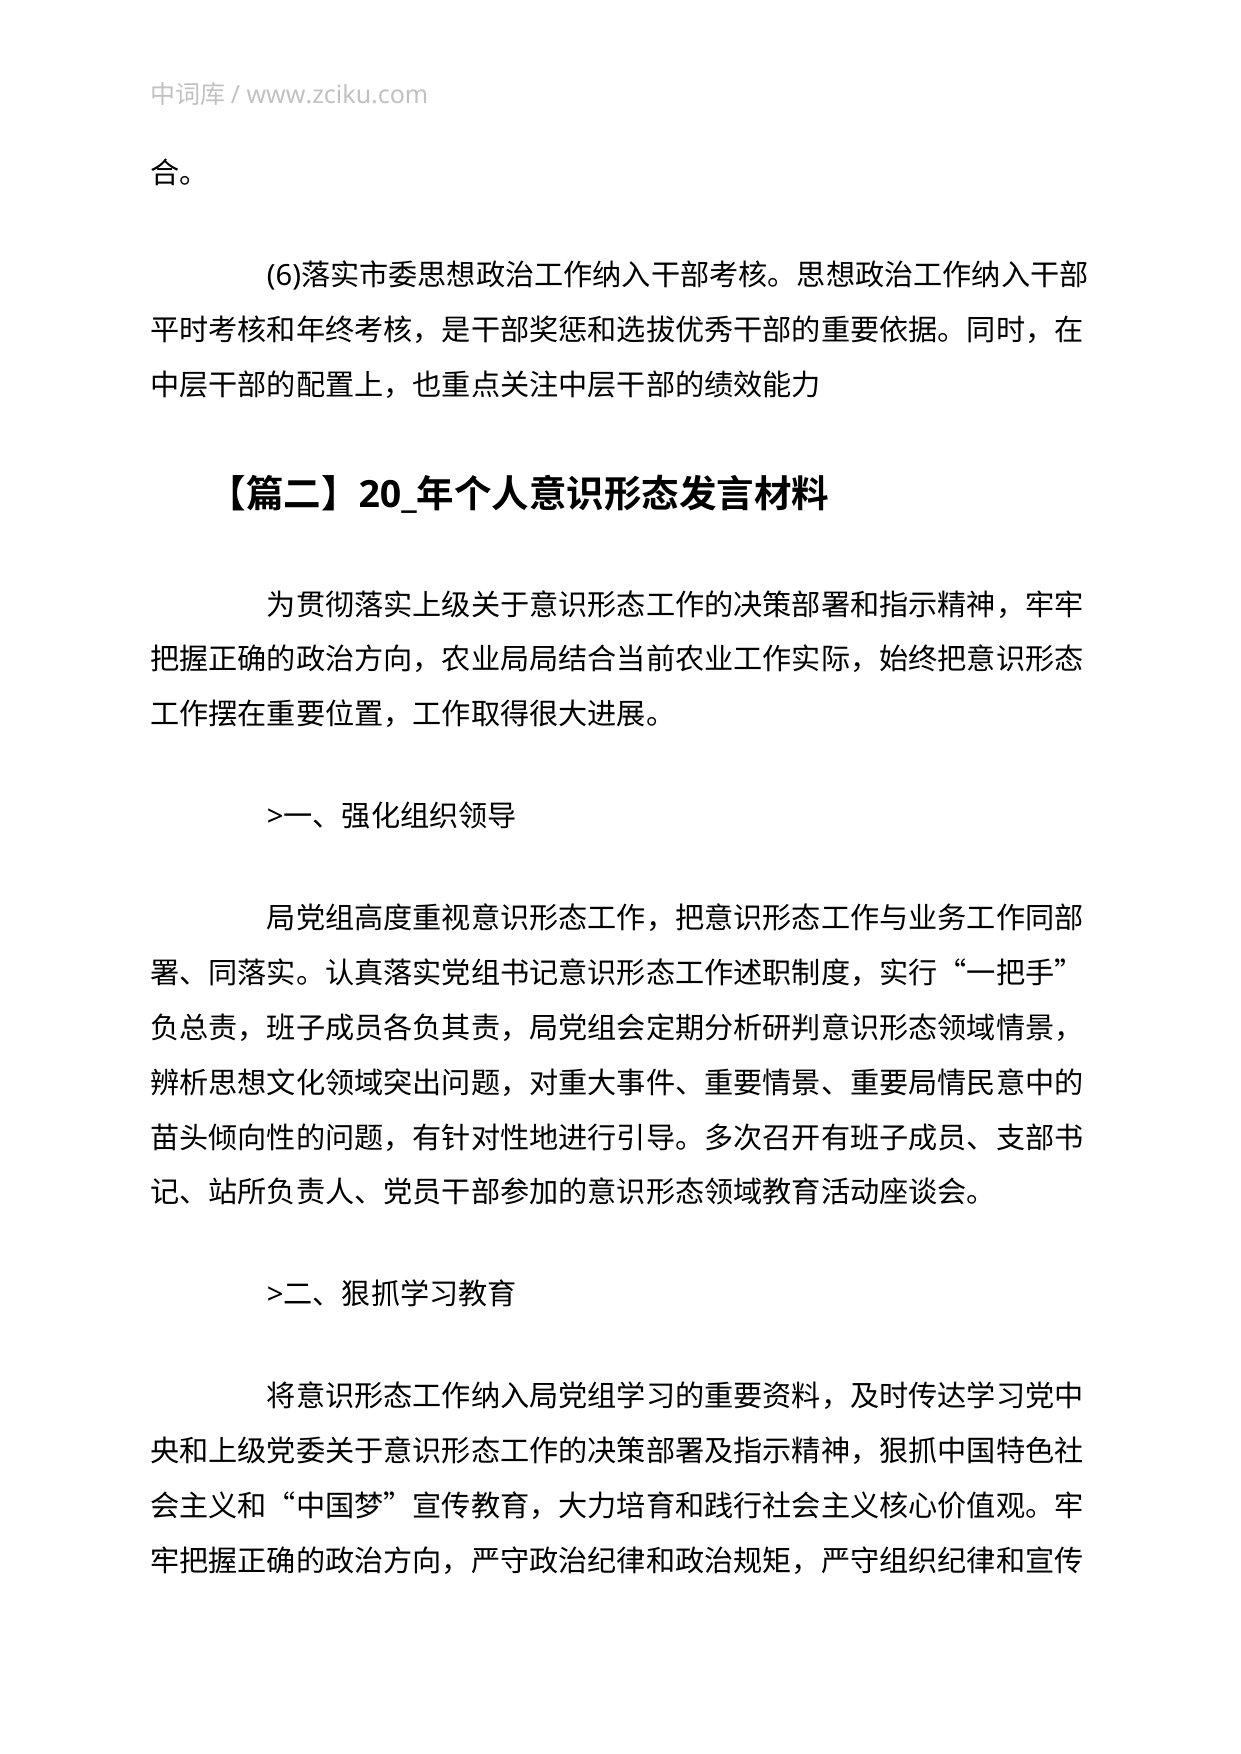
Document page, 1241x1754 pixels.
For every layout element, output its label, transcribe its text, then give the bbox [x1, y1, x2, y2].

text 为贯彻落实上级关于意识形态工作的决策部署和指示精神，牢牢把握正确的政治方向，农业局局结合当前农业工作实际，始终把意识形态工作摆在重要位置，工作取得很大进展。 [150, 581, 1090, 733]
text >二、狠抓学习教育 [150, 1271, 1090, 1313]
text 【篇二】20_年个人意识形态发言材料 [150, 463, 1090, 518]
text (6)落实市委思想政治工作纳入干部考核。思想政治工作纳入干部平时考核和年终考核，是干部奖惩和选拔优秀干部的重要依据。同时，在中层干部的配置上，也重点关注中层干部的绩效能力 [150, 252, 1090, 404]
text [150, 1373, 1090, 1580]
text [150, 150, 1090, 192]
text >一、强化组织领导 [150, 793, 1090, 835]
text 局党组高度重视意识形态工作，把意识形态工作与业务工作同部署、同落实。认真落实党组书记意识形态工作述职制度，实行“一把手”负总责，班子成员各负其责，局党组会定期分析研判意识形态领域情景，辨析思想文化领域突出问题，对重大事件、重要情景、重要局情民意中的苗头倾向性的问题，有针对性地进行引导。多次召开有班子成员、支部书记、站所负责人、党员干部参加的意识形态领域教育活动座谈会。 [150, 894, 1090, 1211]
